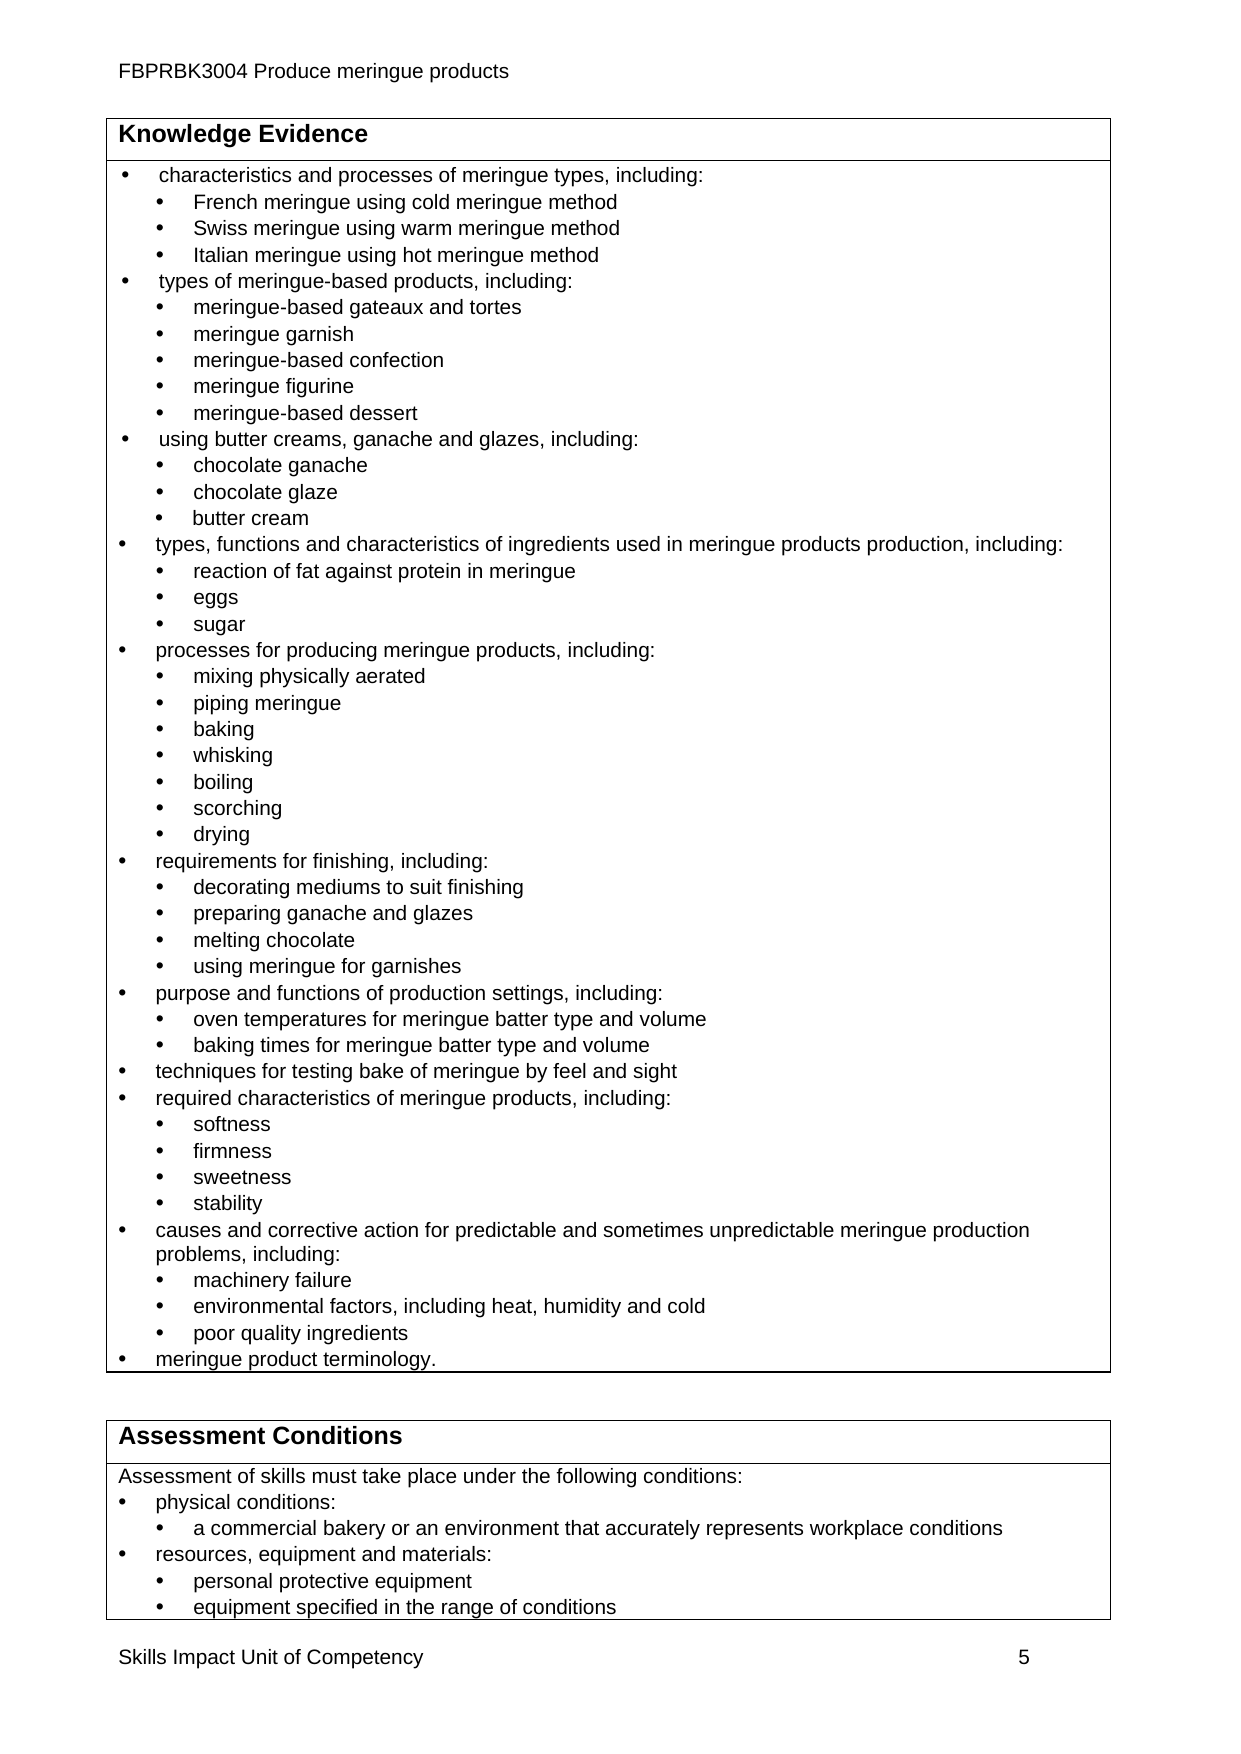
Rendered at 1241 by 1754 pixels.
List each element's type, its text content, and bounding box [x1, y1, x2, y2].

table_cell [107, 1464, 1110, 1619]
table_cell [107, 161, 1110, 1371]
table_header Knowledge Evidence [107, 119, 1110, 160]
table_header Assessment Conditions [107, 1421, 1110, 1463]
